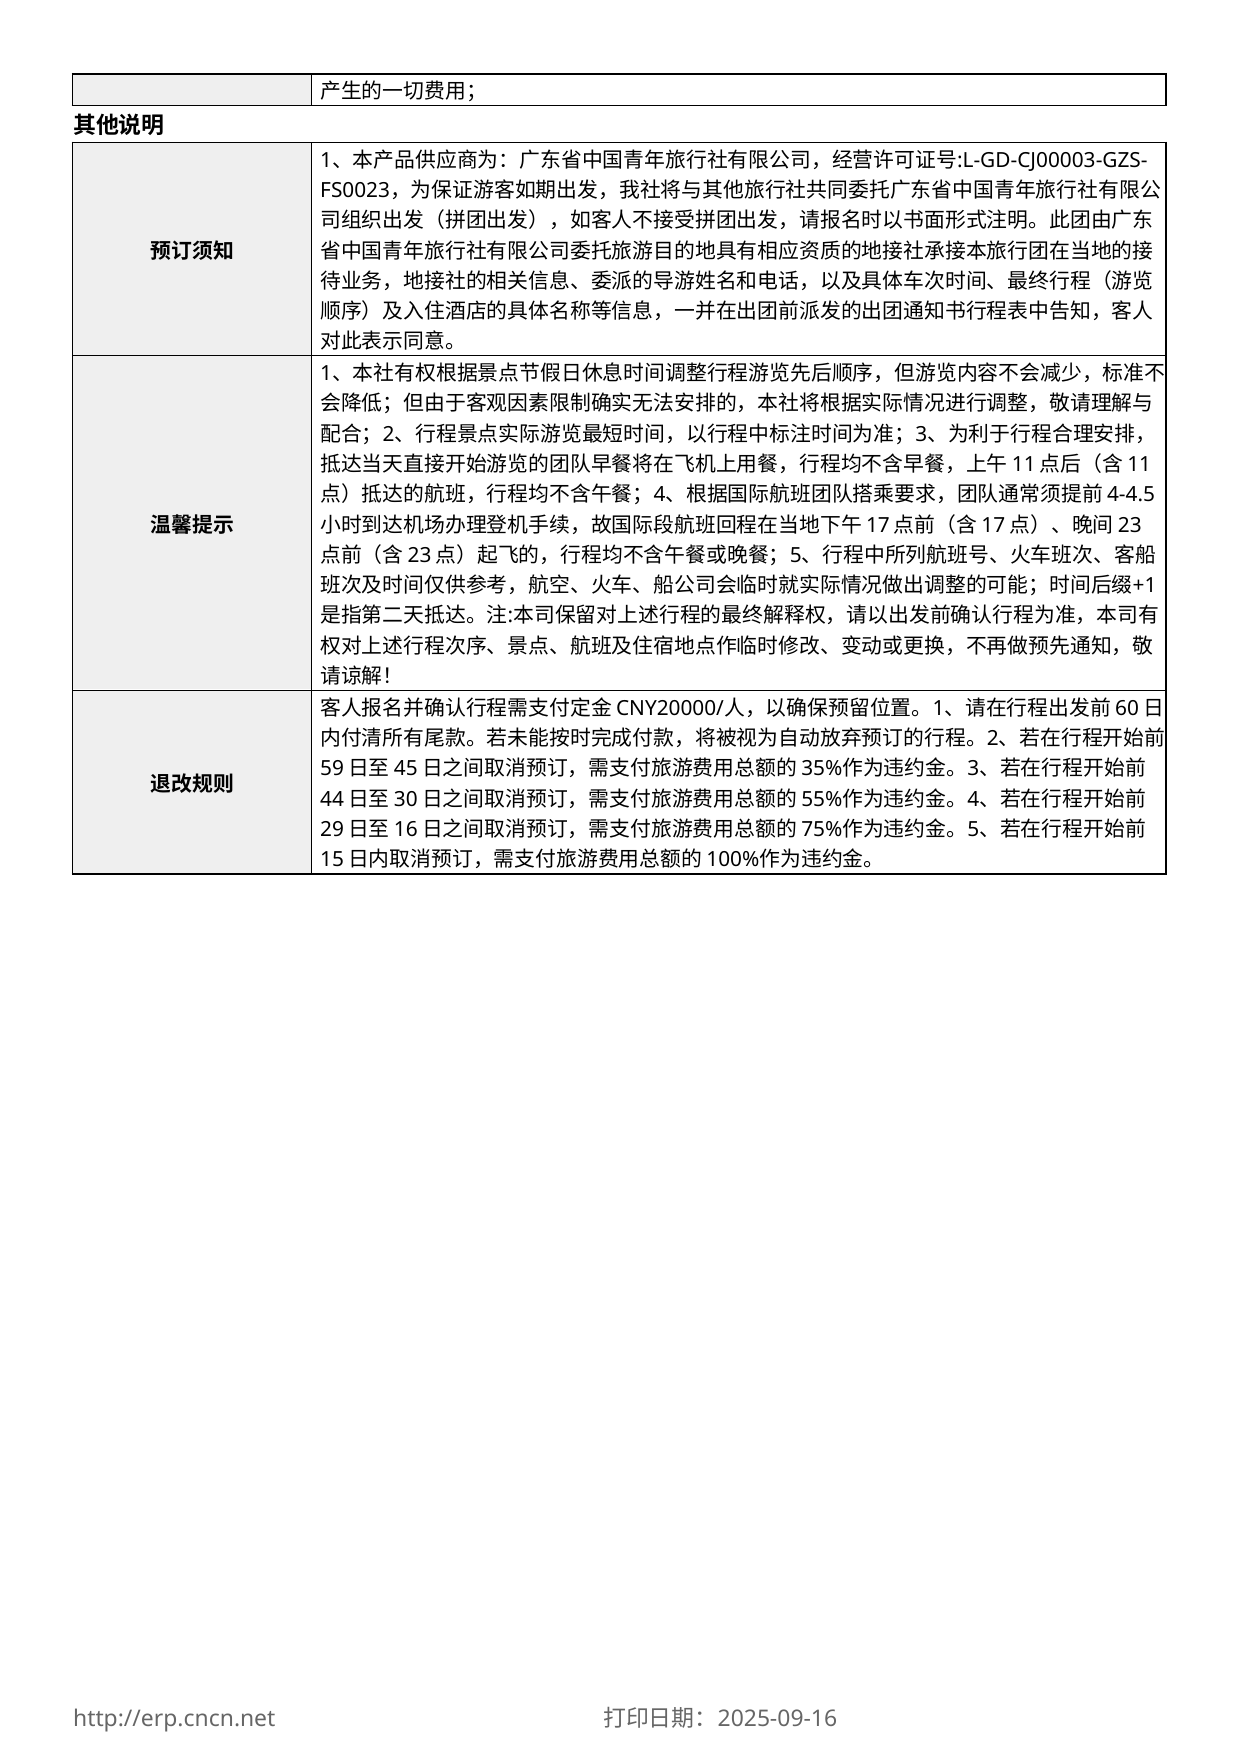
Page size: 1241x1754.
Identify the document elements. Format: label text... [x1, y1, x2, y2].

table_header 预订须知 [73, 143, 311, 355]
table_cell 1、本社有权根据景点节假日休息时间调整行程游览先后顺序，但游览内容不会减少，标准不会降低；但由于客观因素限制确实无法安排的，本社将根据实际情况进行调整，敬请理解与配合； [312, 356, 1165, 689]
text 其他说明 [73, 107, 1167, 141]
table_cell 退改规则 [73, 691, 311, 873]
table_cell 1.签证：签证费以及EVUS登记费用 [312, 75, 1165, 105]
table_cell 温馨提示 [73, 356, 311, 689]
table_cell 客人报名并确认行程需支付定金CNY20000/人，以确保预留位置。 [312, 691, 1165, 873]
table_cell 费用不包含 [73, 75, 311, 105]
table_header 1、本产品供应商为：广东省中国青年旅行社有限公司，经营许可证号:L-GD-CJ00003-GZS-FS0023，为保证游客如期出发，我社将与其他旅行社共同委托广东省中国青年旅行社有限公司组织出发（拼团出发），如客人不接受拼团出发，请报名时以书面形式注明。此团由广东省中国青年旅行社有限公司委托旅游目的地具有相应资质的地接社承接本旅行团在当地的接待业务，地接社的相关信息、委派的导游姓名和电话，以及具体车次时间、最终行程（游览顺序）及入住酒店的具体名称等信息，一并在出团前派发的出团通知书行程表中告知，客人对此表示同意。 [312, 143, 1165, 355]
